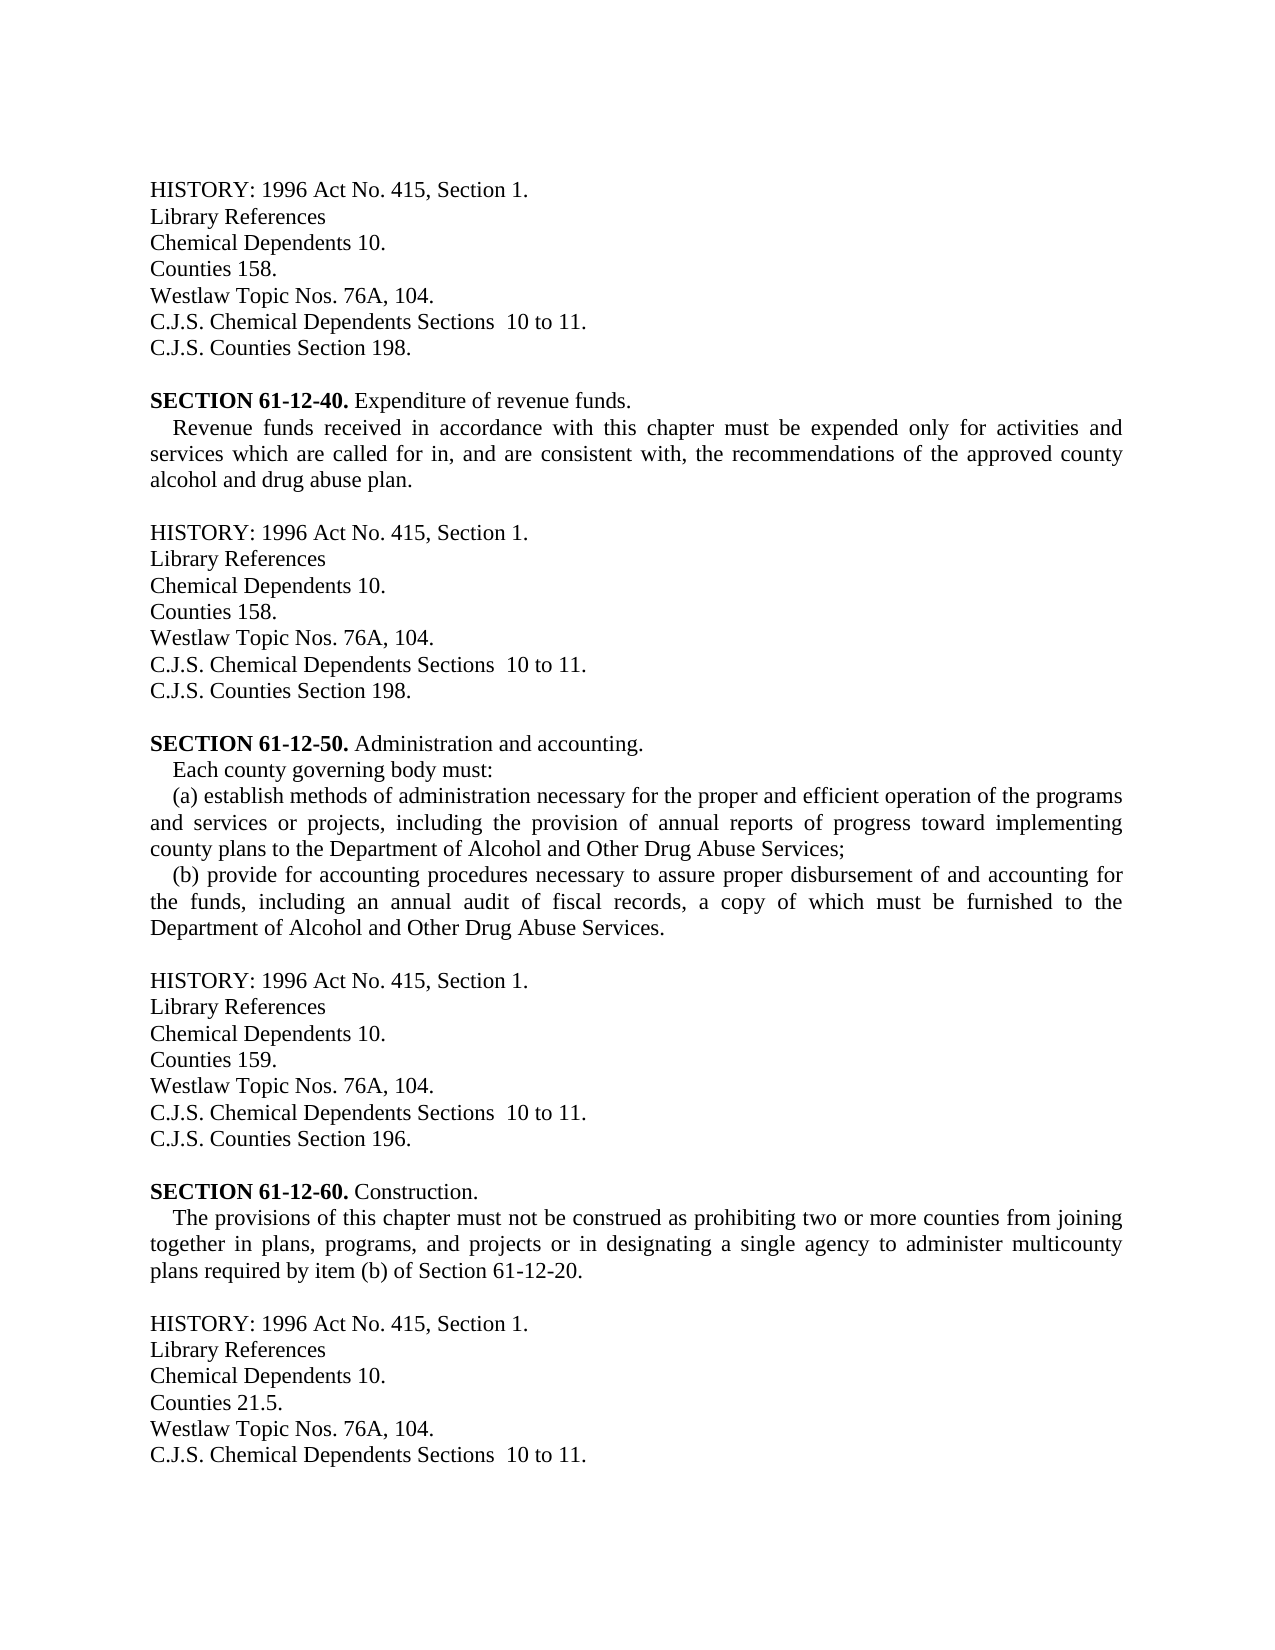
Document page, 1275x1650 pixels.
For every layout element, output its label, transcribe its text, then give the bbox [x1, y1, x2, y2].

text Counties 159. [150, 1046, 1125, 1072]
text C.J.S. Counties Section 198. [150, 677, 1125, 703]
text HISTORY: 1996 Act No. 415, Section 1. [150, 967, 1125, 993]
text Library References [150, 993, 1125, 1020]
text C.J.S. Chemical Dependents Sections 10 to 11. [150, 651, 1125, 677]
text Library References [150, 545, 1125, 572]
text C.J.S. Chemical Dependents Sections 10 to 11. [150, 308, 1125, 334]
text C.J.S. Chemical Dependents Sections 10 to 11. [150, 1441, 1125, 1468]
text C.J.S. Counties Section 196. [150, 1125, 1125, 1151]
text C.J.S. Counties Section 198. [150, 334, 1125, 361]
text Chemical Dependents 10. [150, 1362, 1125, 1389]
text Chemical Dependents 10. [150, 572, 1125, 598]
text Westlaw Topic Nos. 76A, 104. [150, 624, 1125, 651]
text SECTION 61-12-40. Expenditure of revenue funds. [150, 387, 1125, 413]
text Counties 158. [150, 598, 1125, 624]
text Westlaw Topic Nos. 76A, 104. [150, 1415, 1125, 1441]
text SECTION 61-12-50. Administration and accounting. [150, 730, 1125, 756]
text Chemical Dependents 10. [150, 1020, 1125, 1046]
text Library References [150, 1336, 1125, 1362]
text SECTION 61-12-60. Construction. [150, 1178, 1125, 1204]
text C.J.S. Chemical Dependents Sections 10 to 11. [150, 1099, 1125, 1125]
text Library References [150, 203, 1125, 229]
text Chemical Dependents 10. [150, 229, 1125, 255]
text (a) establish methods of administration necessary for the proper and efficient operation of the programs and services or projects, including the provision of annual reports of progress toward implementing county plans to the Department of Alcohol and Other Drug Abuse Services; [150, 782, 1125, 862]
text HISTORY: 1996 Act No. 415, Section 1. [150, 519, 1125, 545]
text (b) provide for accounting procedures necessary to assure proper disbursement of and accounting for the funds, including an annual audit of fiscal records, a copy of which must be furnished to the Department of Alcohol and Other Drug Abuse Services. [150, 862, 1125, 941]
text Revenue funds received in accordance with this chapter must be expended only for activities and services which are called for in, and are consistent with, the recommendations of the approved county alcohol and drug abuse plan. [150, 413, 1125, 493]
text The provisions of this chapter must not be construed as prohibiting two or more counties from joining together in plans, programs, and projects or in designating a single agency to administer multicounty plans required by item (b) of Section 61-12-20. [150, 1204, 1125, 1283]
text HISTORY: 1996 Act No. 415, Section 1. [150, 1309, 1125, 1336]
text HISTORY: 1996 Act No. 415, Section 1. [150, 176, 1125, 203]
text Counties 158. [150, 255, 1125, 282]
text Westlaw Topic Nos. 76A, 104. [150, 282, 1125, 308]
text Each county governing body must: [150, 756, 1125, 782]
text Westlaw Topic Nos. 76A, 104. [150, 1072, 1125, 1099]
text Counties 21.5. [150, 1389, 1125, 1415]
